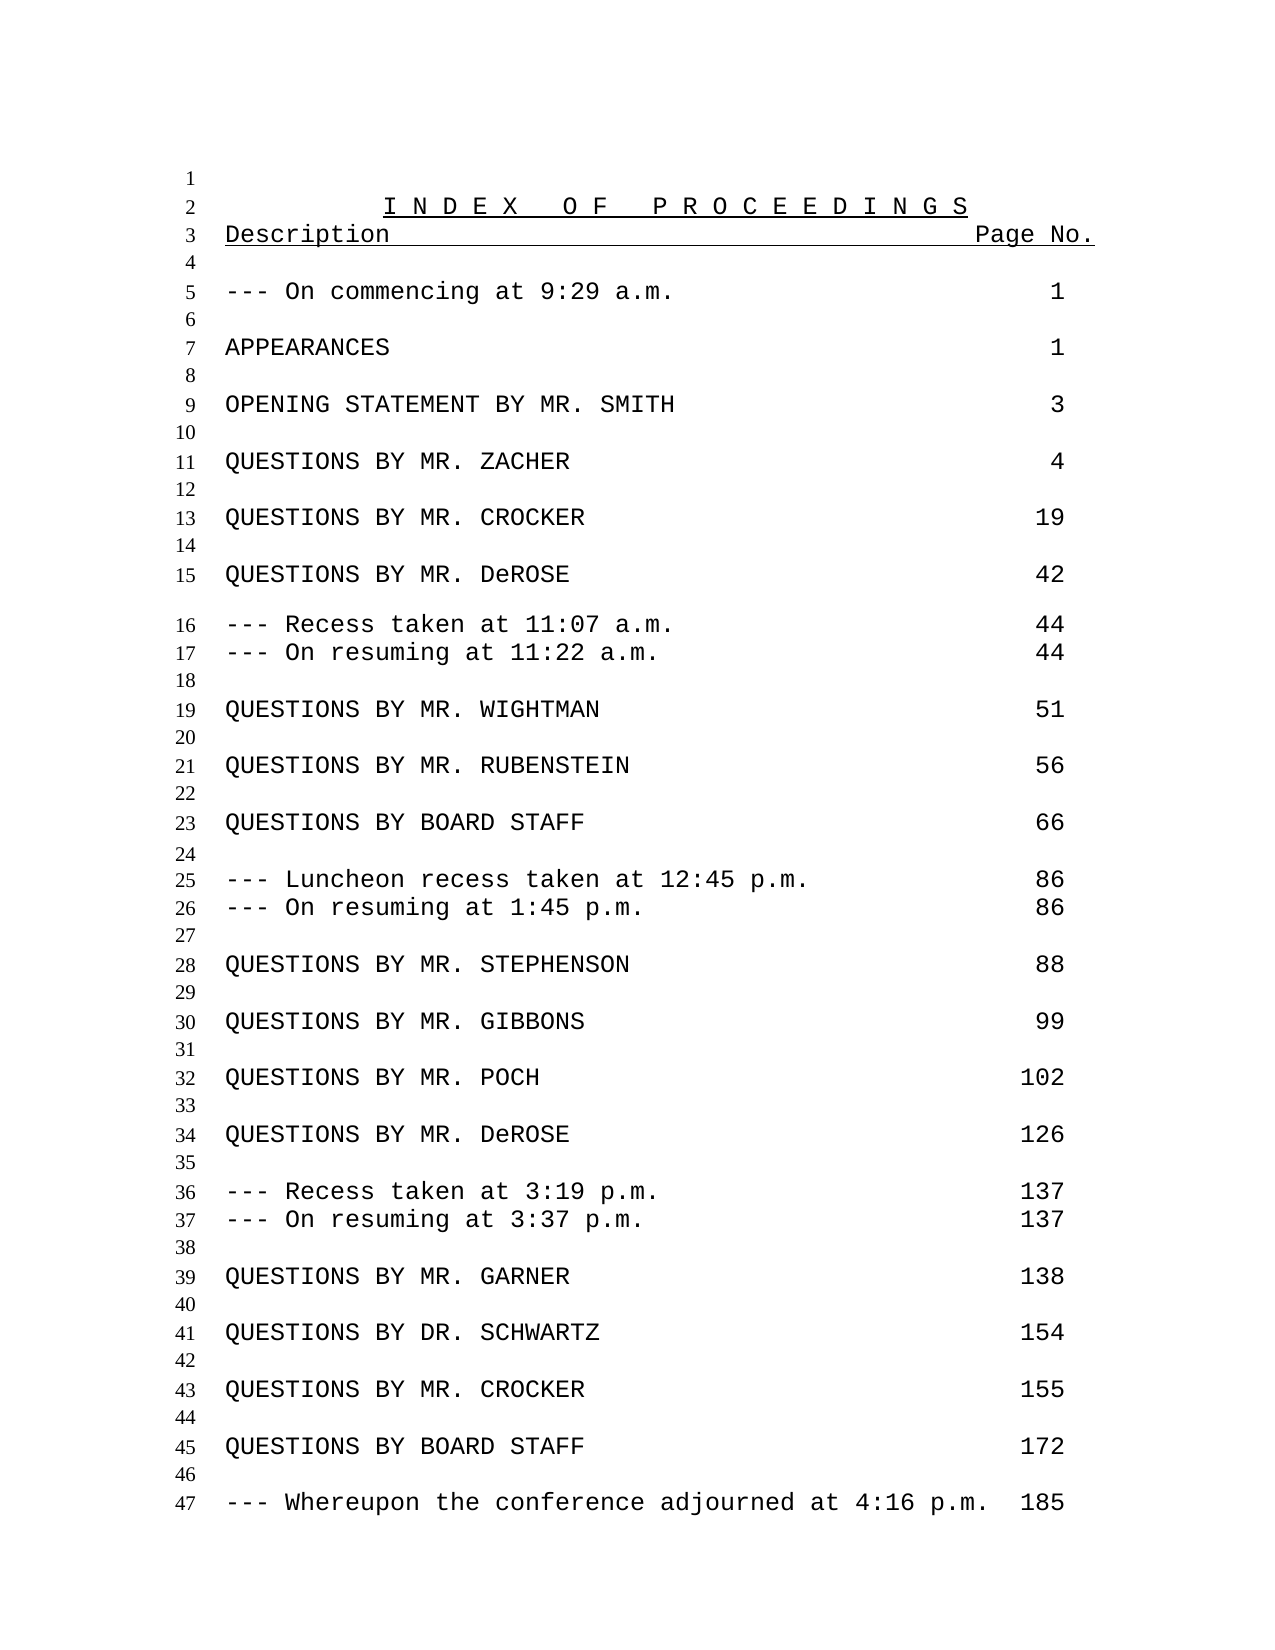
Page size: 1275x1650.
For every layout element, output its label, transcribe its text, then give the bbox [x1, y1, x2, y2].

title I N D E X O F P R O C E E D I N G S [225, 193, 1125, 222]
text QUESTIONS BY MR. STEPHENSON 88 [225, 952, 1125, 980]
text Description Page No. [225, 222, 1125, 250]
text --- Whereupon the conference adjourned at 4:16 p.m. 185 [225, 1490, 1125, 1518]
text QUESTIONS BY MR. GARNER 138 [225, 1263, 1125, 1292]
text OPENING STATEMENT BY MR. SMITH 3 [225, 392, 1125, 420]
text QUESTIONS BY MR. CROCKER 19 [225, 505, 1125, 533]
text APPEARANCES 1 [225, 335, 1125, 363]
text QUESTIONS BY DR. SCHWARTZ 154 [225, 1320, 1125, 1348]
text --- Recess taken at 11:07 a.m. 44 [225, 611, 1125, 639]
text --- On commencing at 9:29 a.m. 1 [225, 278, 1125, 307]
text QUESTIONS BY MR. CROCKER 155 [225, 1377, 1125, 1405]
text QUESTIONS BY BOARD STAFF 66 [225, 809, 1125, 838]
text QUESTIONS BY MR. RUBENSTEIN 56 [225, 753, 1125, 781]
text QUESTIONS BY MR. ZACHER 4 [225, 448, 1125, 477]
text --- Recess taken at 3:19 p.m. 137 [225, 1178, 1125, 1207]
text QUESTIONS BY MR. DeROSE 126 [225, 1122, 1125, 1150]
text QUESTIONS BY MR. POCH 102 [225, 1065, 1125, 1093]
text --- Luncheon recess taken at 12:45 p.m. 86 [225, 867, 1125, 895]
text QUESTIONS BY BOARD STAFF 172 [225, 1433, 1125, 1462]
text --- On resuming at 11:22 a.m. 44 [225, 639, 1125, 668]
text QUESTIONS BY MR. DeROSE 42 [225, 562, 1125, 590]
text --- On resuming at 1:45 p.m. 86 [225, 895, 1125, 923]
text --- On resuming at 3:37 p.m. 137 [225, 1207, 1125, 1235]
text QUESTIONS BY MR. GIBBONS 99 [225, 1008, 1125, 1037]
text QUESTIONS BY MR. WIGHTMAN 51 [225, 696, 1125, 724]
